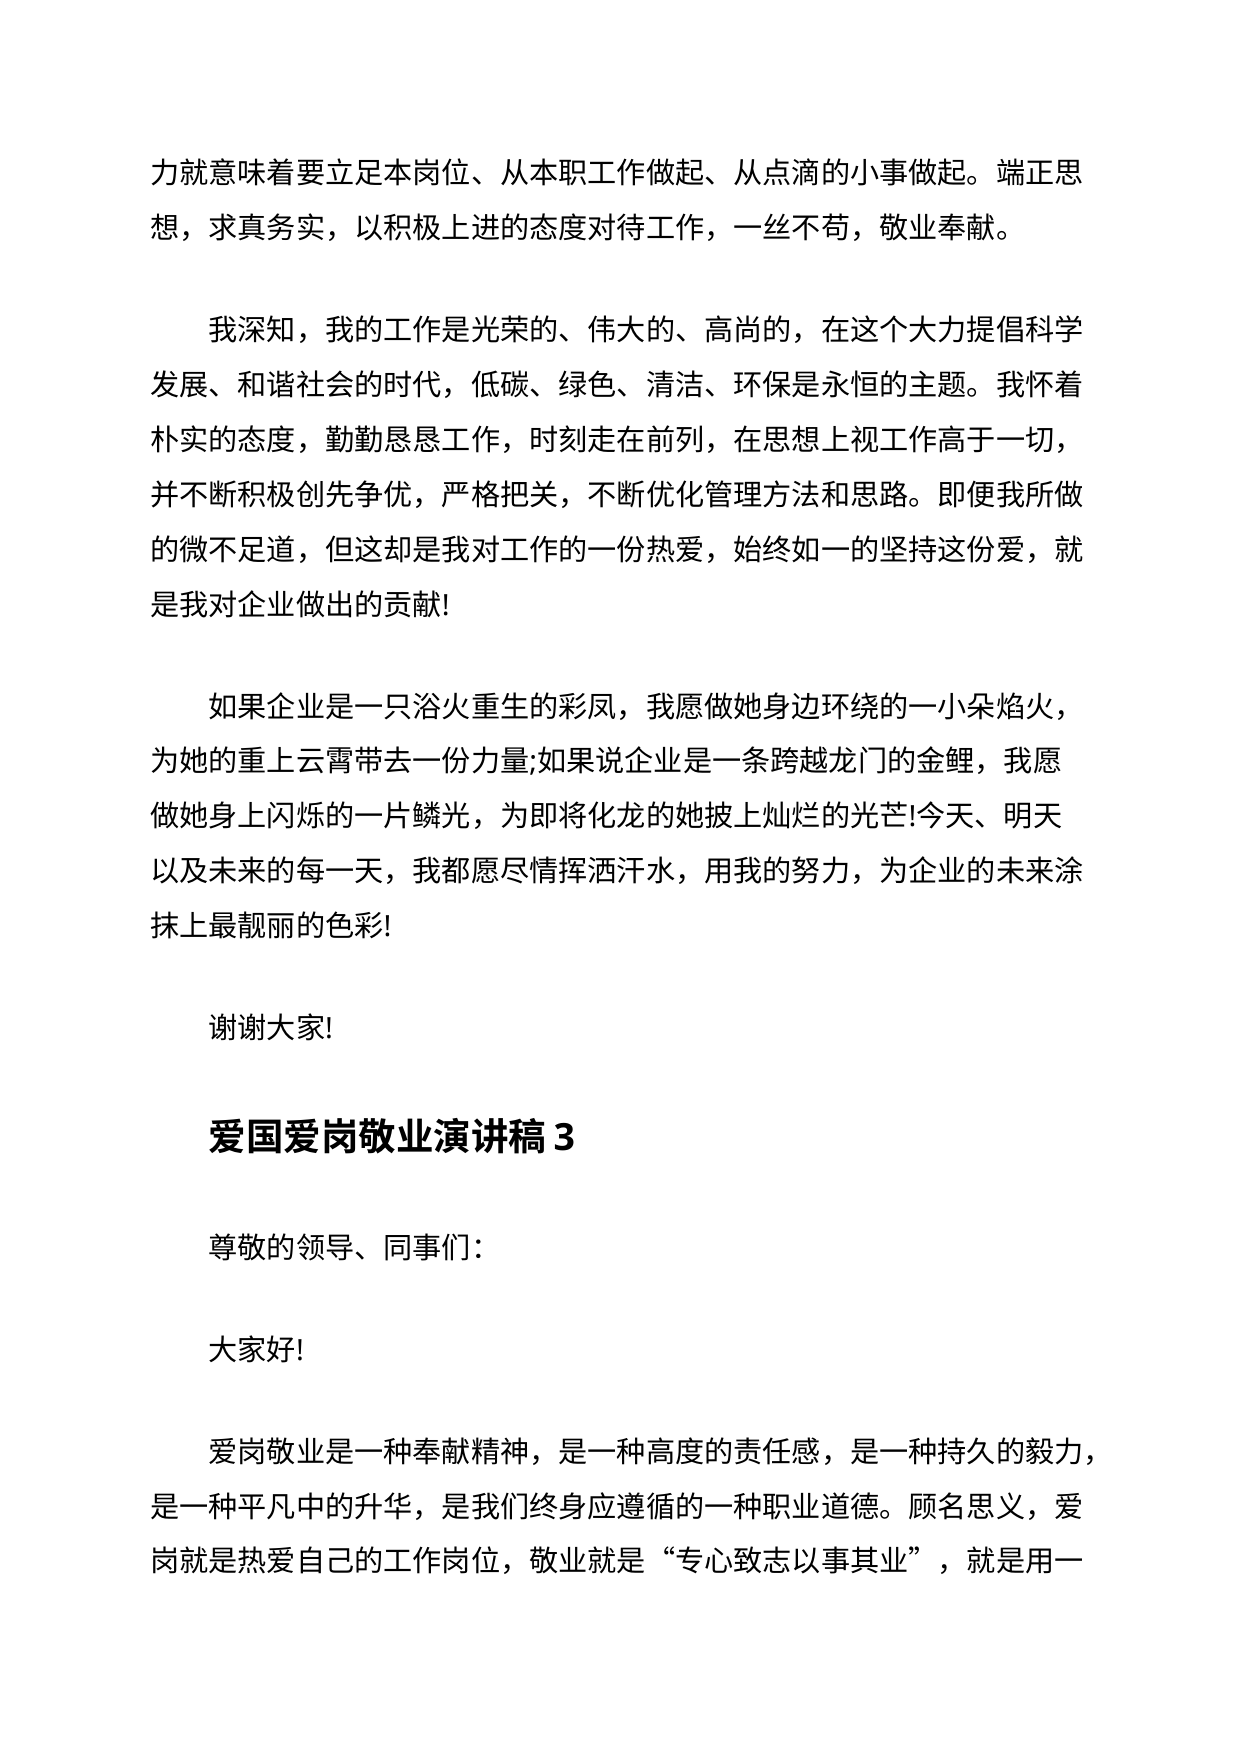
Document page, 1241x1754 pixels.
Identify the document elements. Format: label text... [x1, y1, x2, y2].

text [150, 150, 1090, 247]
text 谢谢大家! [150, 1005, 1090, 1047]
text 大家好! [150, 1326, 1090, 1369]
text 我深知，我的工作是光荣的、伟大的、高尚的，在这个大力提倡科学发展、和谐社会的时代，低碳、绿色、清洁、环保是永恒的主题。我怀着朴实的态度，勤勤恳恳工作，时刻走在前列，在思想上视工作高于一切，并不断积极创先争优，严格把关，不断优化管理方法和思路。即便我所做的微不足道，但这却是我对工作的一份热爱，始终如一的坚持这份爱，就是我对企业做出的贡献! [150, 307, 1090, 623]
text 尊敬的领导、同事们： [150, 1224, 1090, 1267]
text 爱国爱岗敬业演讲稿3 [150, 1107, 1090, 1161]
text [150, 1428, 1090, 1580]
text 如果企业是一只浴火重生的彩凤，我愿做她身边环绕的一小朵焰火，为她的重上云霄带去一份力量;如果说企业是一条跨越龙门的金鲤，我愿做她身上闪烁的一片鳞光，为即将化龙的她披上灿烂的光芒!今天、明天以及未来的每一天，我都愿尽情挥洒汗水，用我的努力，为企业的未来涂抹上最靓丽的色彩! [150, 683, 1090, 945]
